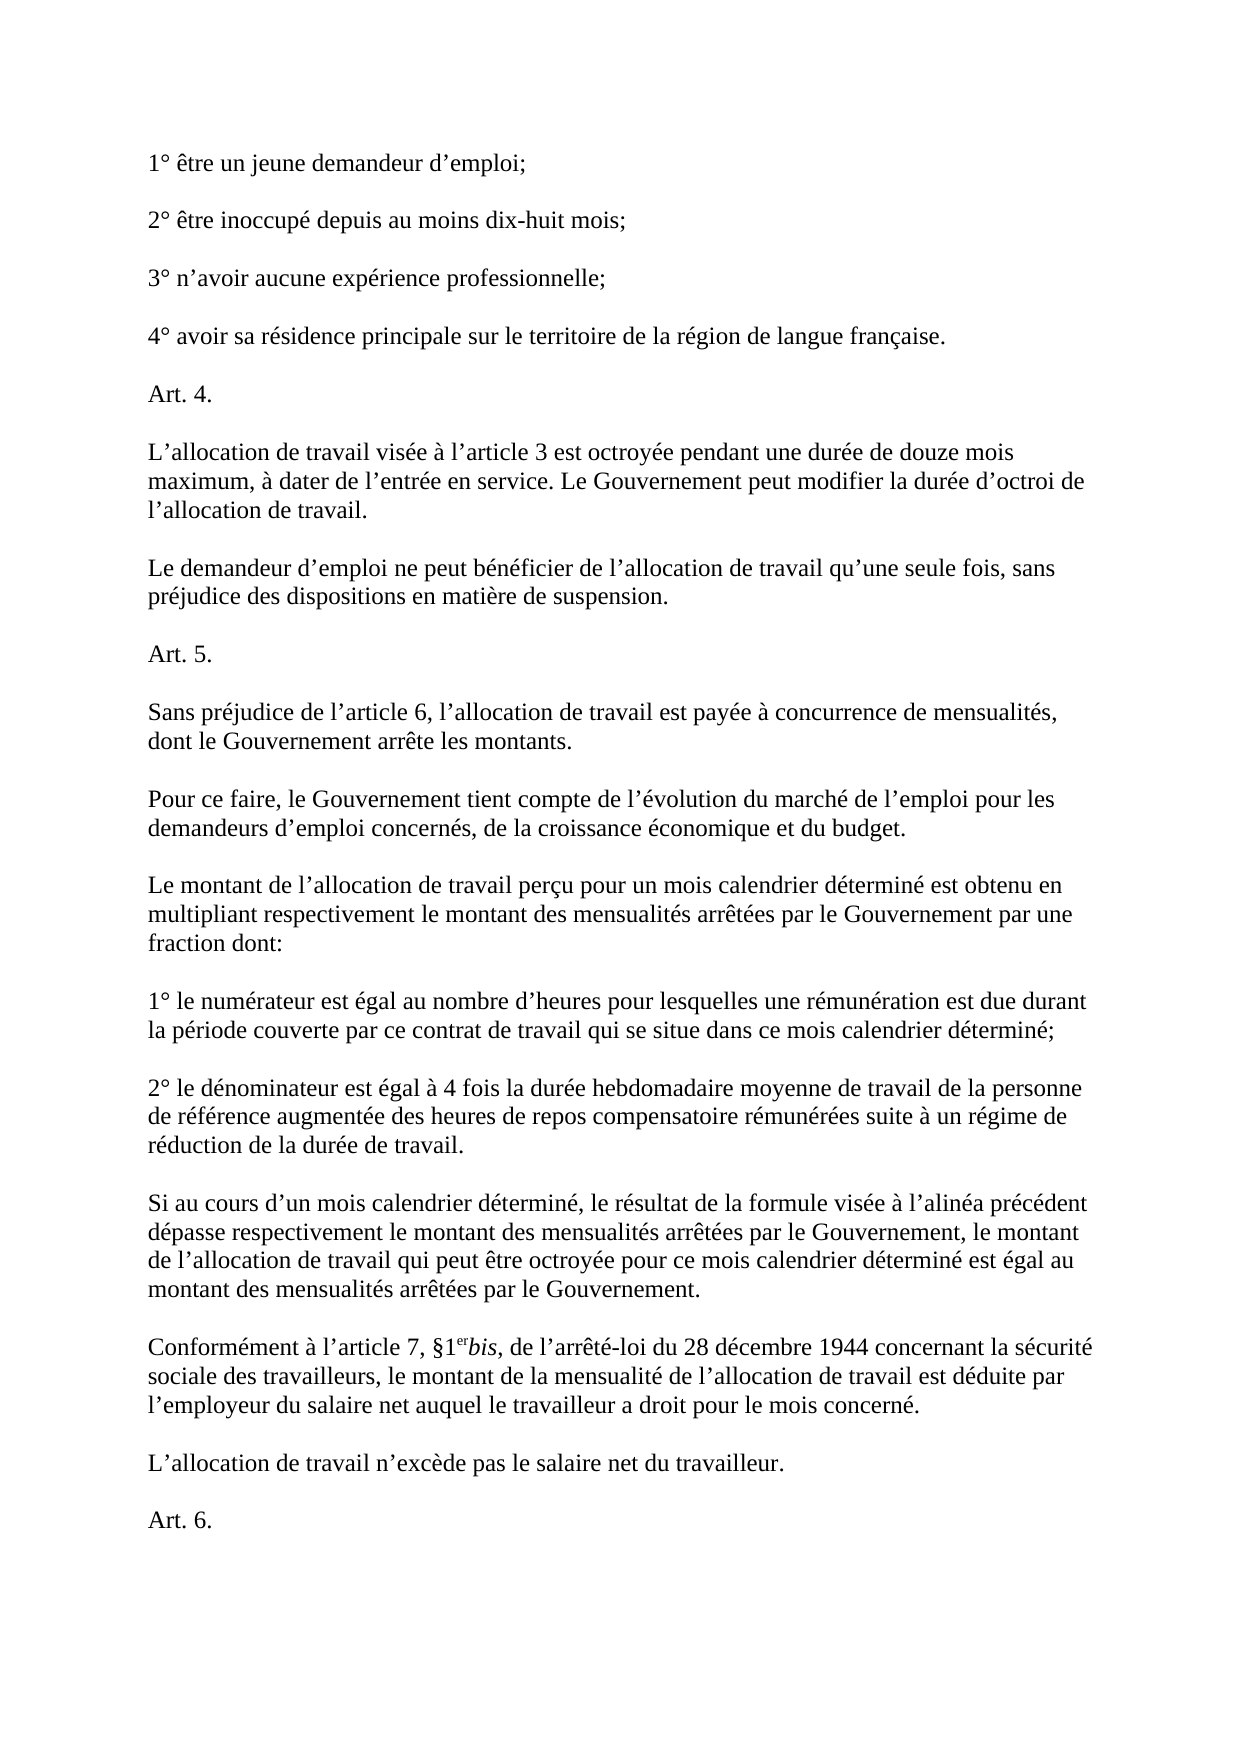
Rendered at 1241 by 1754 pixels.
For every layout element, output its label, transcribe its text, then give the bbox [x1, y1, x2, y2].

text Le demandeur d’emploi ne peut bénéficier de l’allocation de travail qu’une seule fois, sans préjudice des dispositions en matière de suspension. [148, 553, 1093, 610]
text L’allocation de travail visée à l’article 3 est octroyée pendant une durée de douze mois maximum, à dater de l’entrée en service. Le Gouvernement peut modifier la durée d’octroi de l’allocation de travail. [148, 437, 1093, 523]
text 2° être inoccupé depuis au moins dix-huit mois; [148, 206, 1093, 234]
text Sans préjudice de l’article 6, l’allocation de travail est payée à concurrence de mensualités, dont le Gouvernement arrête les montants. [148, 697, 1093, 755]
text 3° n’avoir aucune expérience professionnelle; [148, 263, 1093, 292]
text L’allocation de travail n’excède pas le salaire net du travailleur. [148, 1448, 1093, 1476]
text 4° avoir sa résidence principale sur le territoire de la région de langue française. [148, 321, 1093, 350]
text 2° le dénominateur est égal à 4 fois la durée hebdomadaire moyenne de travail de la personne de référence augmentée des heures de repos compensatoire rémunérées suite à un régime de réduction de la durée de travail. [148, 1073, 1093, 1159]
text Si au cours d’un mois calendrier déterminé, le résultat de la formule visée à l’alinéa précédent dépasse respectivement le montant des mensualités arrêtées par le Gouvernement, le montant de l’allocation de travail qui peut être octroyée pour ce mois calendrier déterminé est égal au montant des mensualités arrêtées par le Gouvernement. [148, 1188, 1093, 1303]
text Art. 5. [148, 639, 1093, 668]
text Art. 6. [148, 1506, 1093, 1534]
text Pour ce faire, le Gouvernement tient compte de l’évolution du marché de l’emploi pour les demandeurs d’emploi concernés, de la croissance économique et du budget. [148, 784, 1093, 841]
text 1° être un jeune demandeur d’emploi; [148, 148, 1093, 176]
text Conformément à l’article 7, §1erbis, de l’arrêté-loi du 28 décembre 1944 concernant la sécurité sociale des travailleurs, le montant de la mensualité de l’allocation de travail est déduite par l’employeur du salaire net auquel le travailleur a droit pour le mois concerné. [148, 1332, 1093, 1418]
text 1° le numérateur est égal au nombre d’heures pour lesquelles une rémunération est due durant la période couverte par ce contrat de travail qui se situe dans ce mois calendrier déterminé; [148, 986, 1093, 1043]
text Le montant de l’allocation de travail perçu pour un mois calendrier déterminé est obtenu en multipliant respectivement le montant des mensualités arrêtées par le Gouvernement par une fraction dont: [148, 871, 1093, 957]
text Art. 4. [148, 379, 1093, 408]
